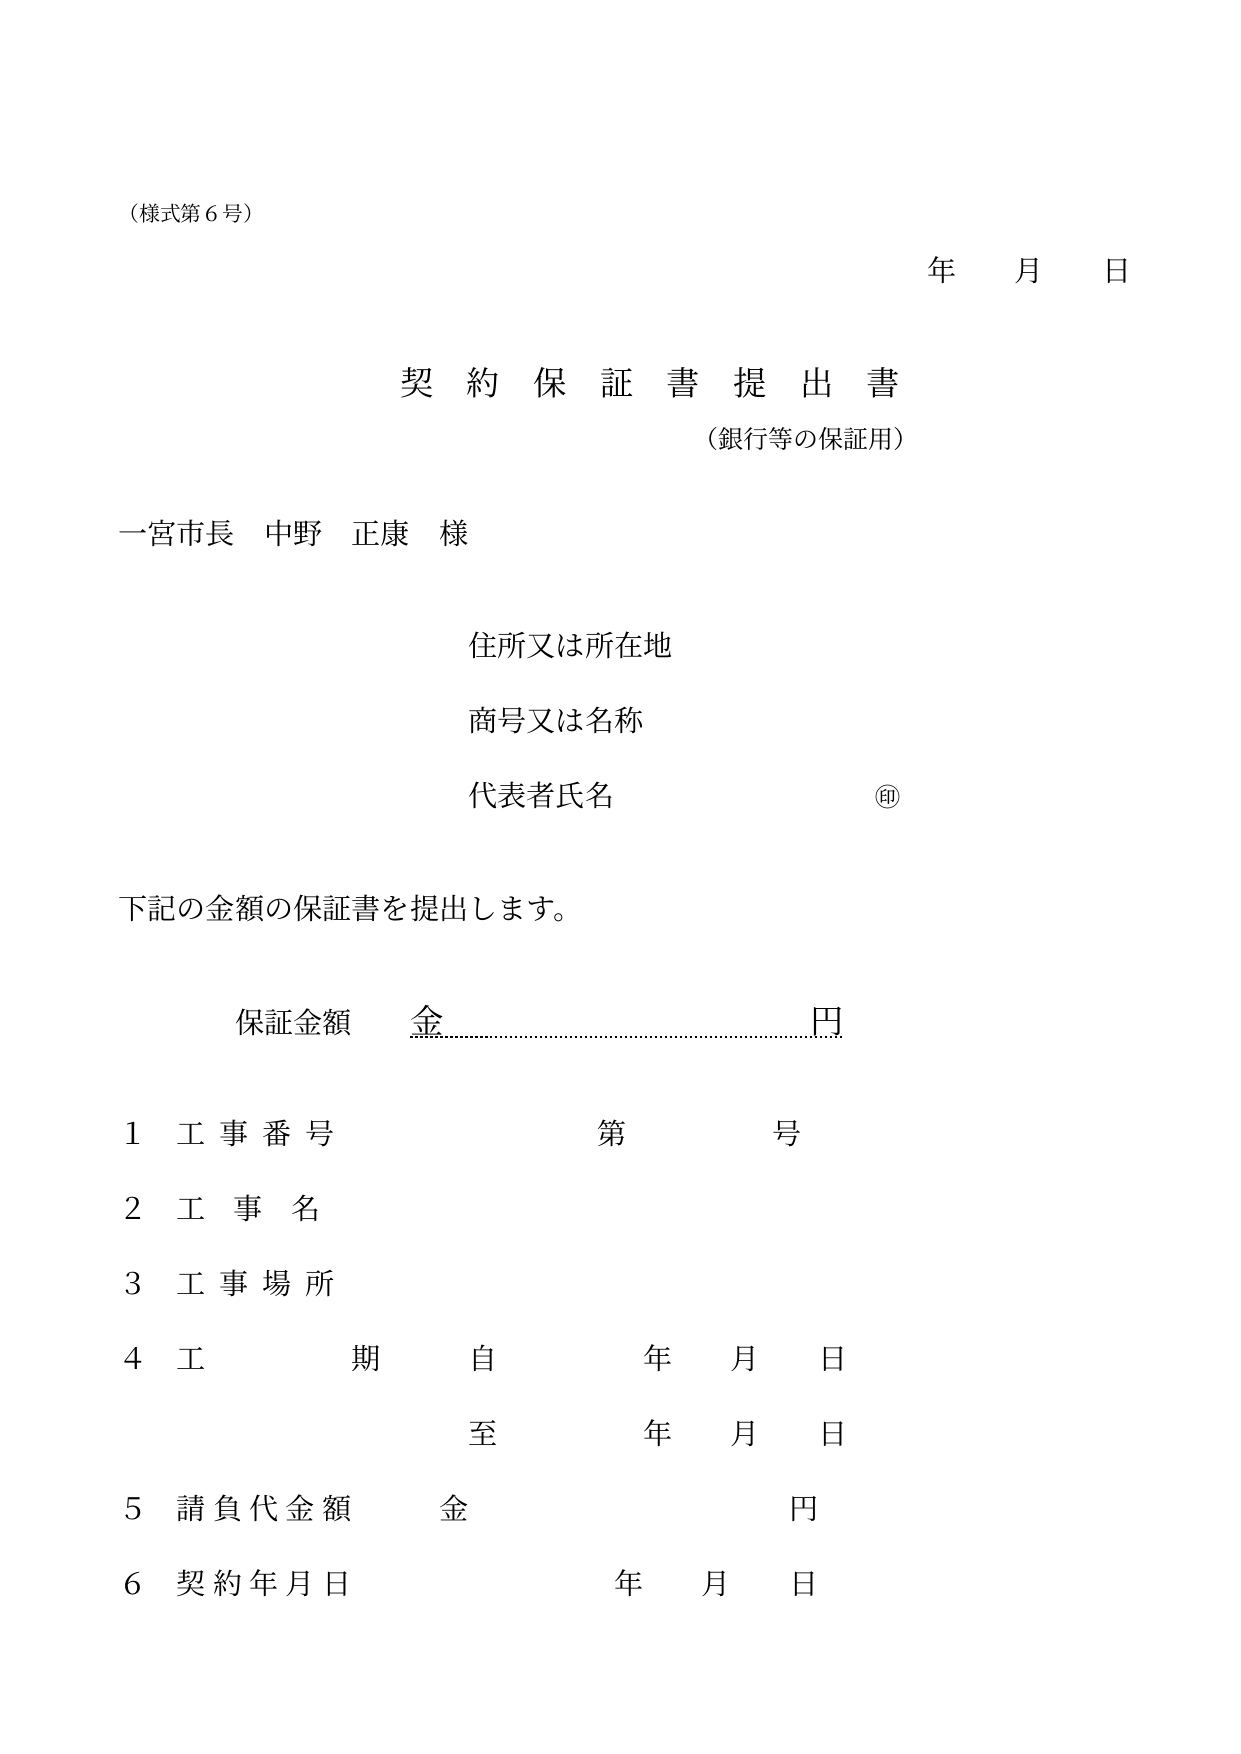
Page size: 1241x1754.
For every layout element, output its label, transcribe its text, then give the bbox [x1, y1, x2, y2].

text ２ 工事名 [118, 1169, 1181, 1244]
text 住所又は所在地 [118, 606, 1181, 681]
text 年 月 日 [118, 231, 1131, 306]
text ６ 契約年月日 年 月 日 [118, 1544, 1181, 1619]
text 至 年 月 日 [118, 1394, 1181, 1469]
text （銀行等の保証用） [118, 419, 1181, 456]
text （様式第６号） [118, 194, 1181, 231]
text 代表者氏名 ㊞ [118, 756, 1181, 831]
text 商号又は名称 [118, 681, 1181, 756]
text ５ 請負代金額 金 円 [118, 1469, 1181, 1544]
text ３ 工事場所 [118, 1244, 1181, 1319]
text 契 約 保 証 書 提 出 書 [118, 344, 1181, 419]
text １ 工事番号 第 号 [118, 1094, 1181, 1169]
text 一宮市長 中野 正康 様 [118, 494, 1181, 569]
text ４ 工 期 自 年 月 日 [118, 1319, 1181, 1394]
text 下記の金額の保証書を提出します。 [118, 869, 1181, 944]
text 保証金額 金 円 [118, 981, 1181, 1056]
